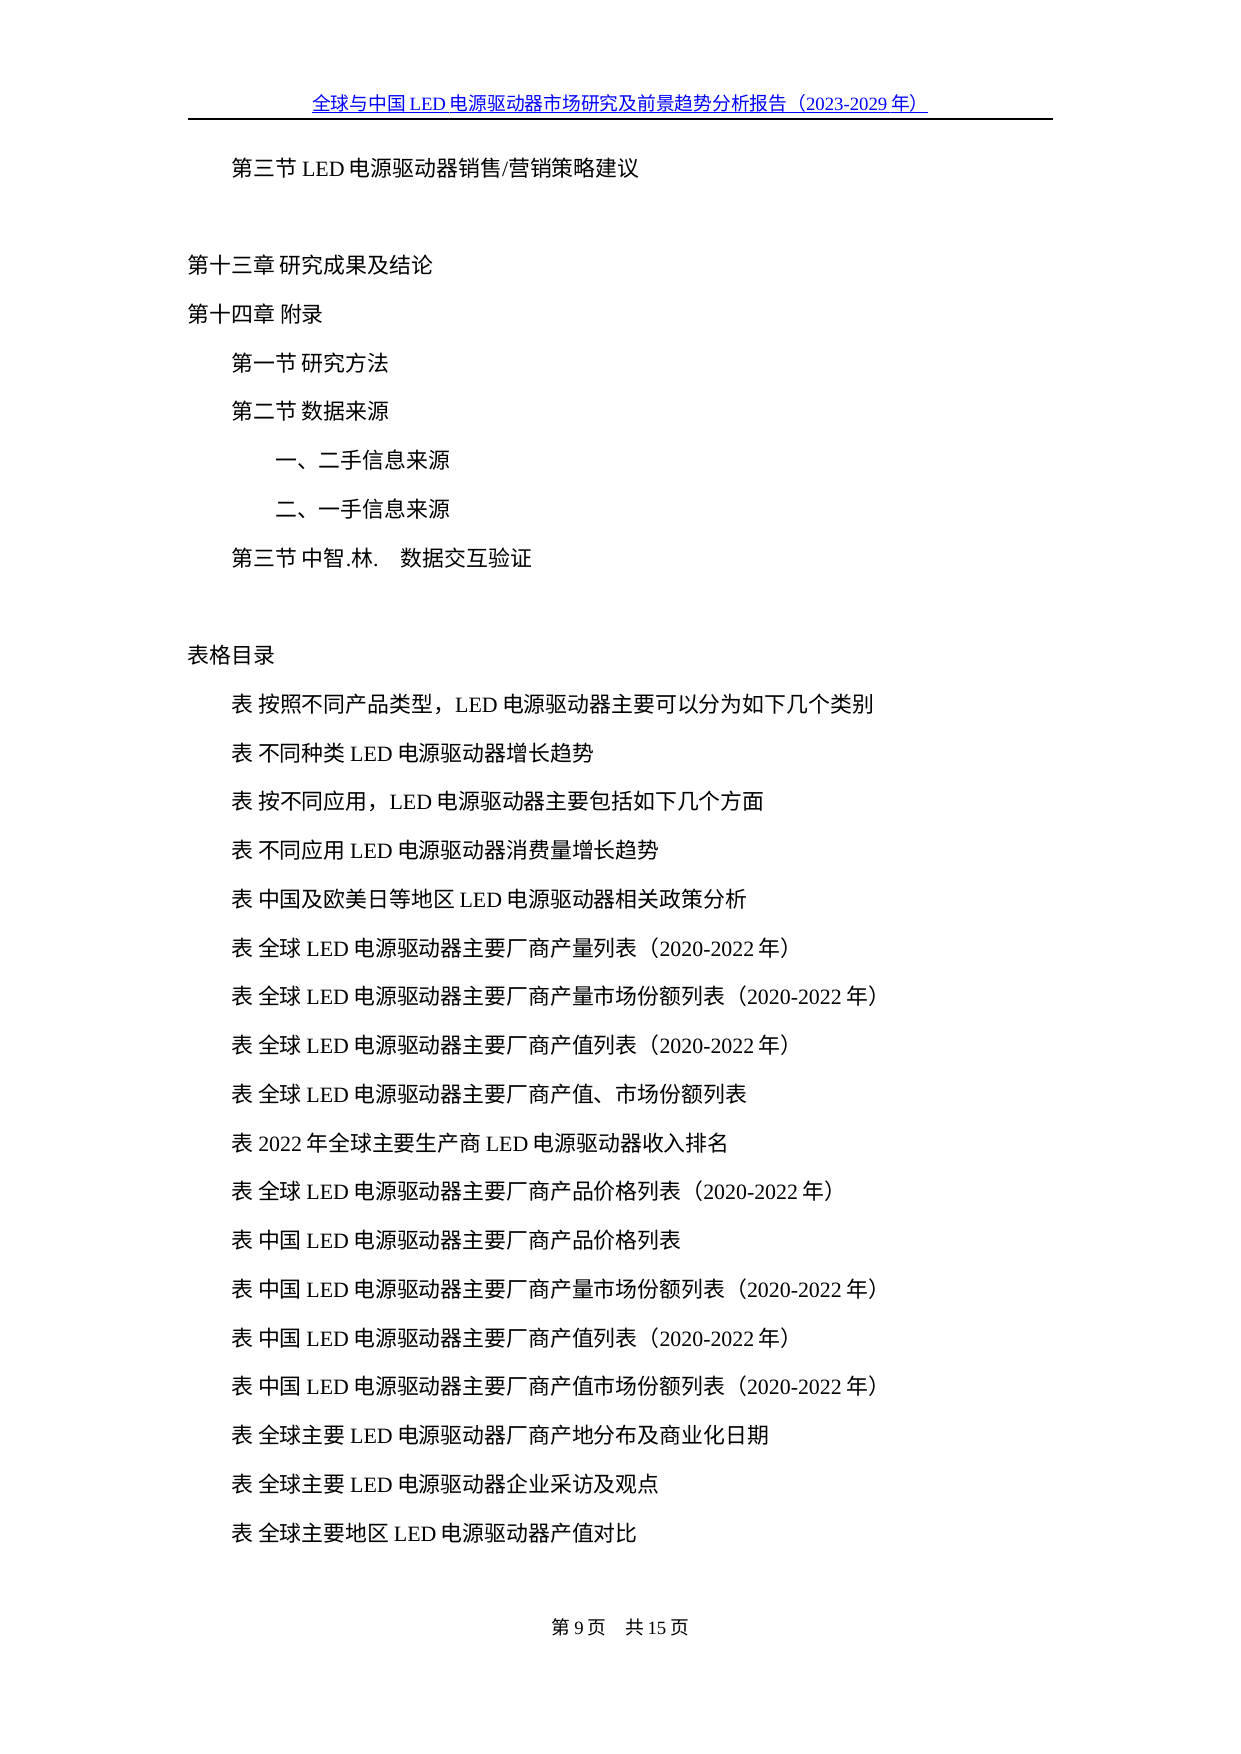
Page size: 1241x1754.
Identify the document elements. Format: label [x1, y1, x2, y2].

text [187, 150, 1053, 1548]
